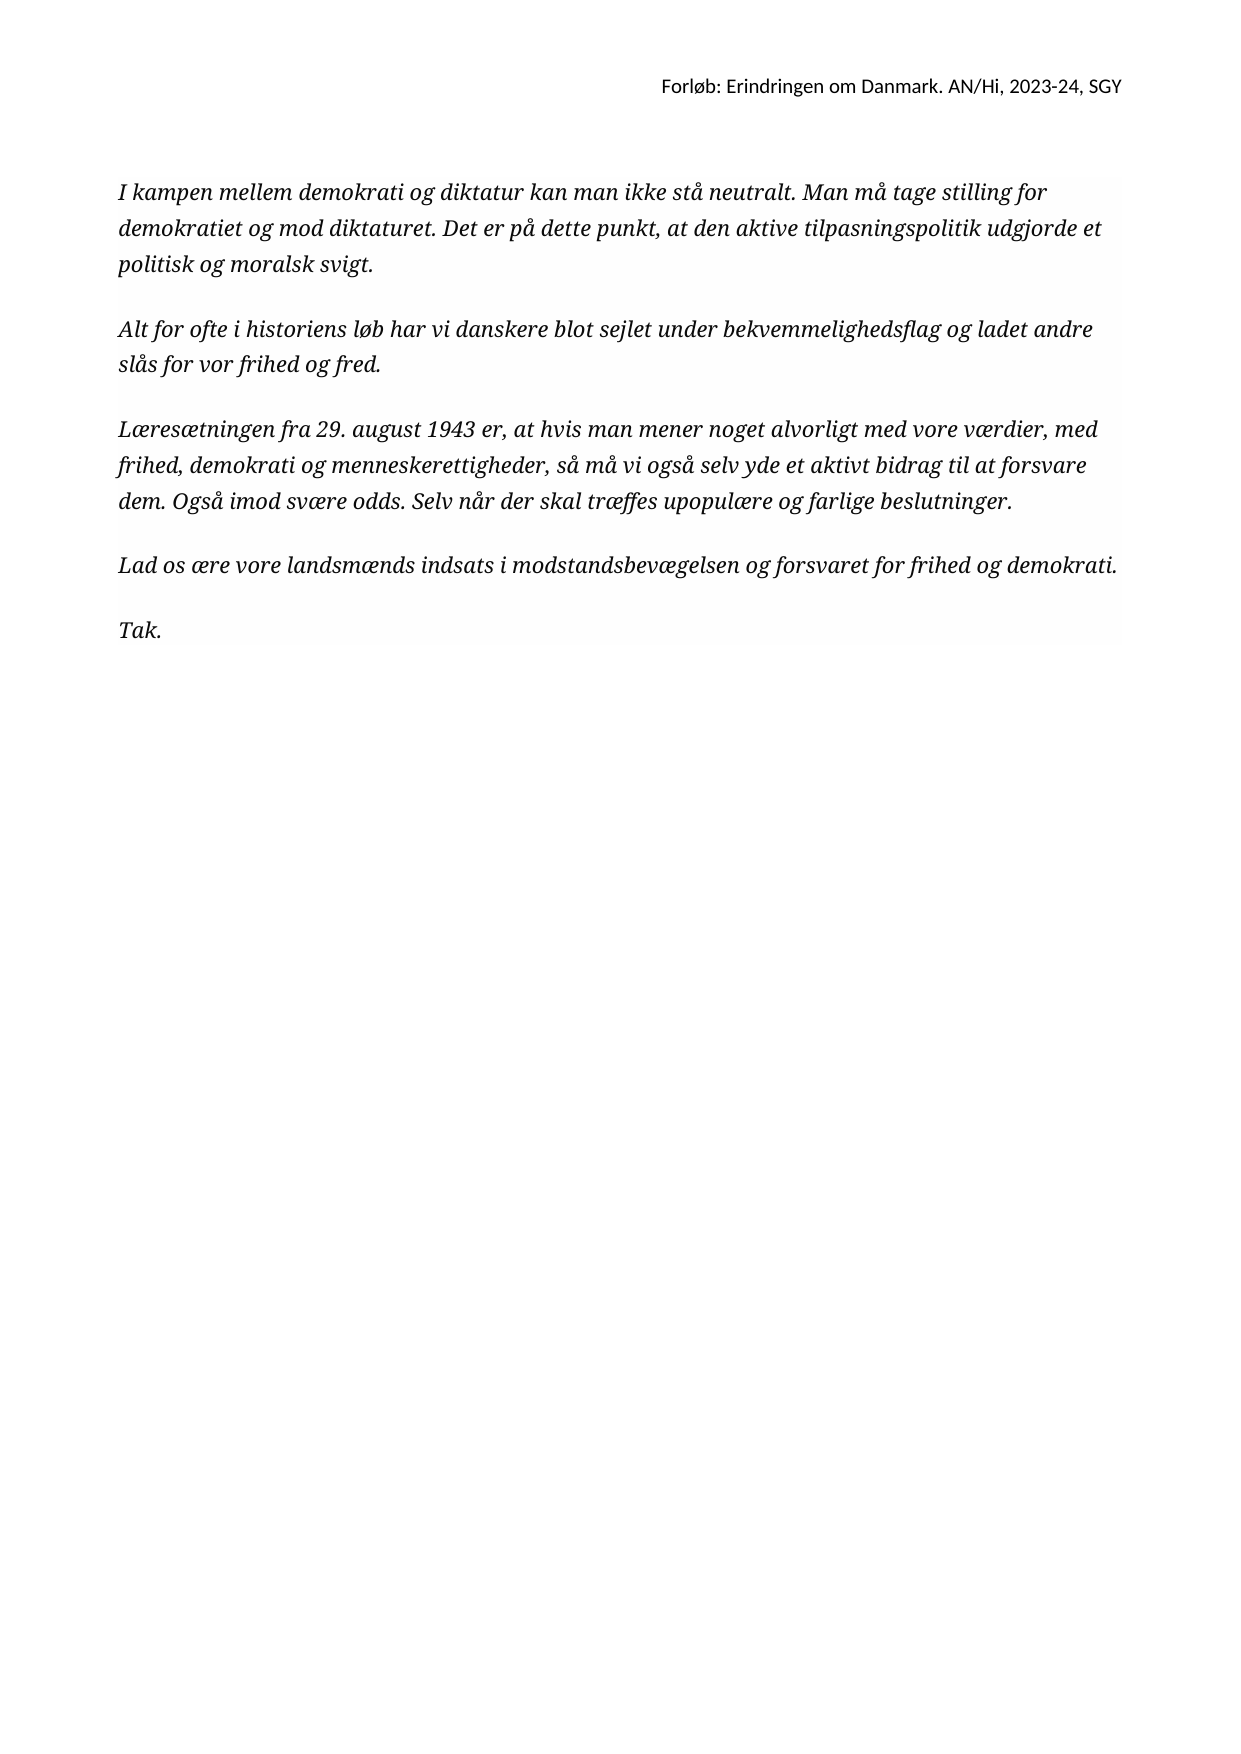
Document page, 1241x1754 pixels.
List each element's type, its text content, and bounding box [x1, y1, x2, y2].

text I kampen mellem demokrati og diktatur kan man ikke stå neutralt. Man må tage stilling for demokratiet og mod diktaturet. Det er på dette punkt, at den aktive tilpasningspolitik udgjorde et politisk og moralsk svigt. [118, 177, 1122, 278]
text Læresætningen fra 29. august 1943 er, at hvis man mener noget alvorligt med vore værdier, med frihed, demokrati og menneskerettigheder, så må vi også selv yde et aktivt bidrag til at forsvare dem. Også imod svære odds. Selv når der skal træffes upopulære og farlige beslutninger. [118, 414, 1122, 515]
text Alt for ofte i historiens løb har vi danskere blot sejlet under bekvemmelighedsflag og ladet andre slås for vor frihed og fred. [118, 313, 1122, 379]
text Lad os ære vore landsmænds indsats i modstandsbevægelsen og forsvaret for frihed og demokrati. [118, 551, 1122, 580]
text Tak. [118, 615, 1122, 645]
